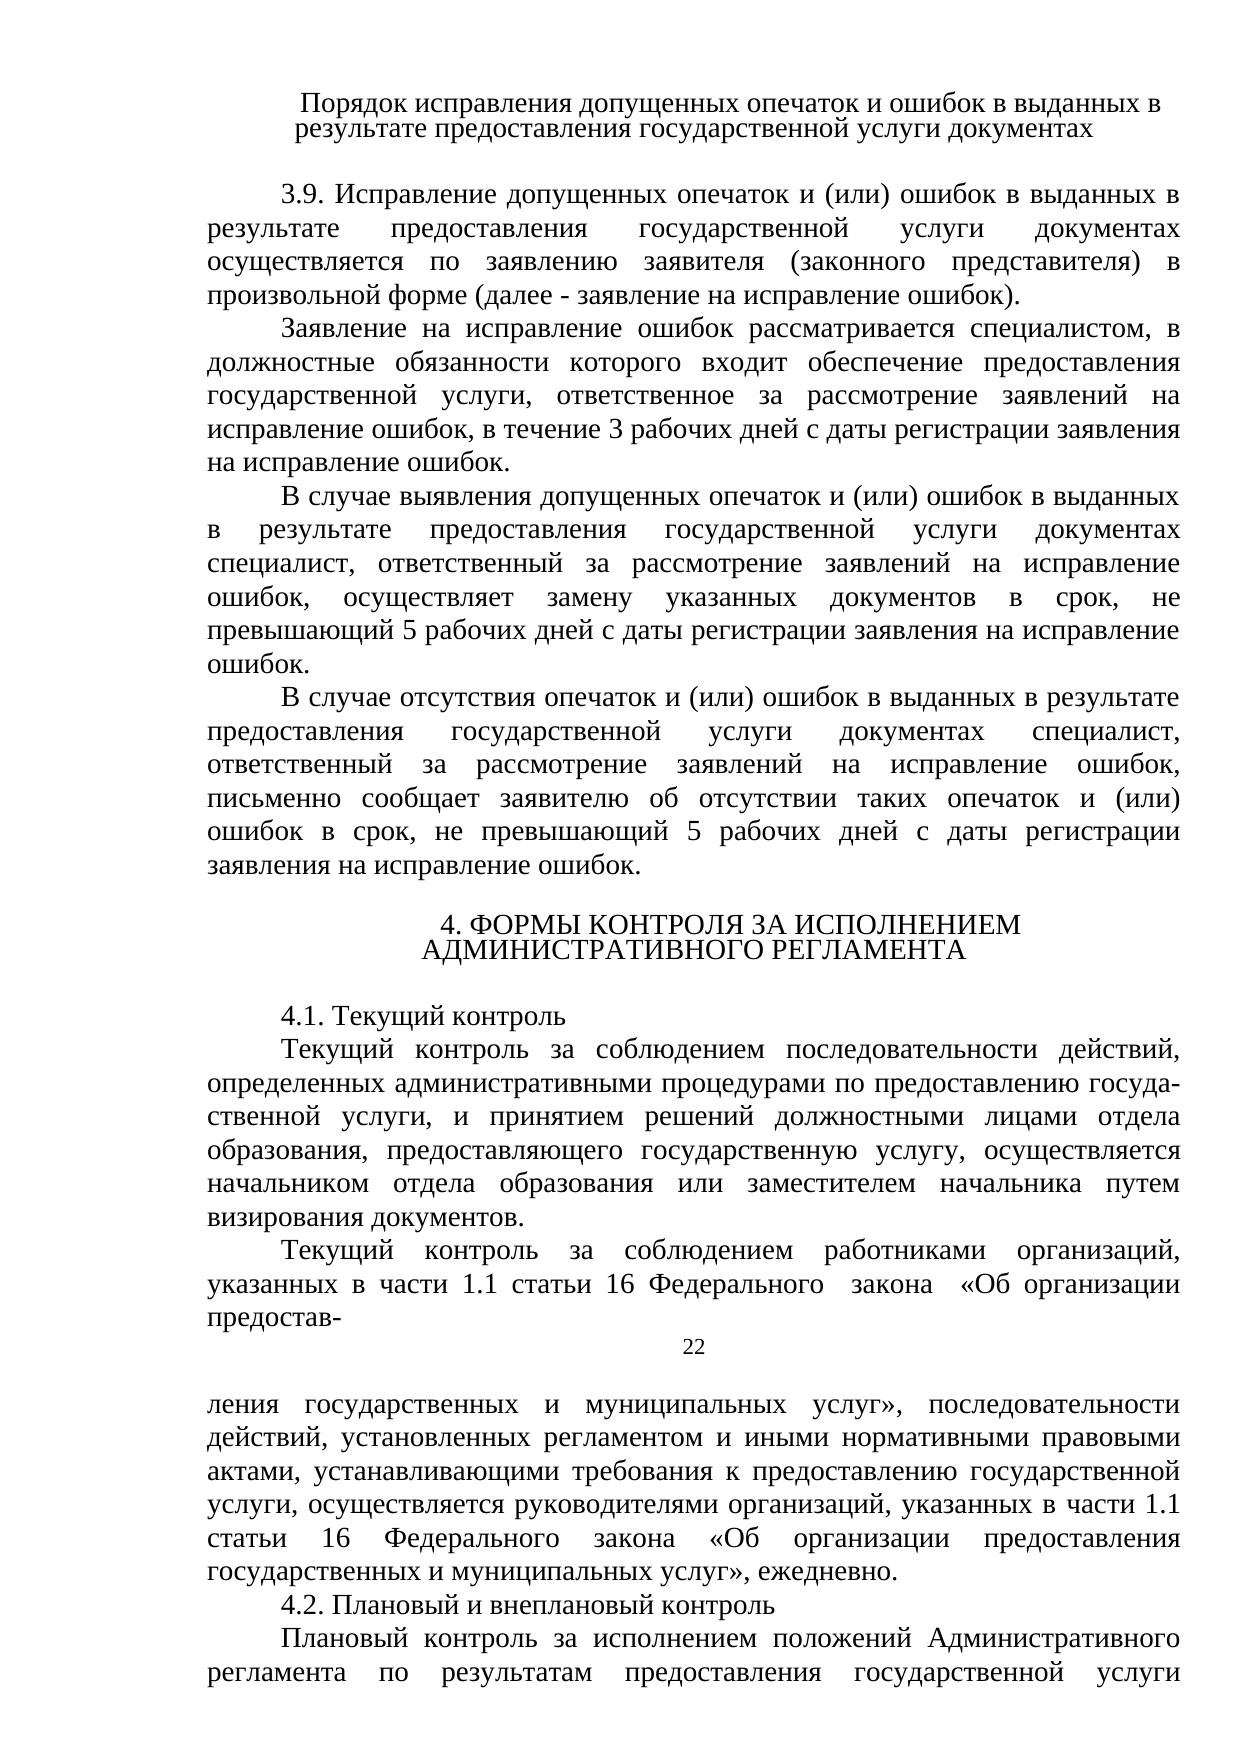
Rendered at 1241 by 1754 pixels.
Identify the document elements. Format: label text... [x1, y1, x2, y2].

text 4.1. Текущий контроль [207, 998, 1181, 1031]
text Текущий контроль за соблюдением последовательности действий, определенных административными процедурами по предоставлению госуда-ственной услуги, и принятием решений должностными лицами отдела образования, предоставляющего государственную услугу, осуществляется начальником отдела образования или заместителем начальника путем визирования документов. [207, 1031, 1181, 1232]
text В случае выявления допущенных опечаток и (или) ошибок в выданных в результате предоставления государственной услуги документах специалист, ответственный за рассмотрение заявлений на исправление ошибок, осуществляет замену указанных документов в срок, не превышающий 5 рабочих дней с даты регистрации заявления на исправление ошибок. [207, 478, 1181, 679]
text 22 [207, 1333, 1181, 1359]
text ления государственных и муниципальных услуг», последовательности действий, установленных регламентом и иными нормативными правовыми актами, устанавливающими требования к предоставлению государственной услуги, осуществляется руководителями организаций, указанных в части 1.1 статьи 16 Федерального закона «Об организации предоставления государственных и муниципальных услуг», ежедневно. [207, 1386, 1181, 1587]
text Текущий контроль за соблюдением работниками организаций, указанных в части 1.1 статьи 16 Федерального закона «Об организации предостав- [207, 1232, 1181, 1333]
text В случае отсутствия опечаток и (или) ошибок в выданных в результате предоставления государственной услуги документах специалист, ответственный за рассмотрение заявлений на исправление ошибок, письменно сообщает заявителю об отсутствии таких опечаток и (или) ошибок в срок, не превышающий 5 рабочих дней с даты регистрации заявления на исправление ошибок. [207, 679, 1181, 881]
text 4.2. Плановый и внеплановый контроль [207, 1587, 1181, 1621]
text Порядок исправления допущенных опечаток и ошибок в выданных в результате предоставления государственной услуги документах [207, 93, 1181, 143]
text 4. Формы контроля за исполнением Административного регламента [207, 914, 1181, 964]
text Заявление на исправление ошибок рассматривается специалистом, в должностные обязанности которого входит обеспечение предоставления государственной услуги, ответственное за рассмотрение заявлений на исправление ошибок, в течение 3 рабочих дней с даты регистрации заявления на исправление ошибок. [207, 310, 1181, 478]
text 3.9. Исправление допущенных опечаток и (или) ошибок в выданных в результате предоставления государственной услуги документах осуществляется по заявлению заявителя (законного представителя) в произвольной форме (далее - заявление на исправление ошибок). [207, 176, 1181, 310]
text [207, 1621, 1181, 1688]
